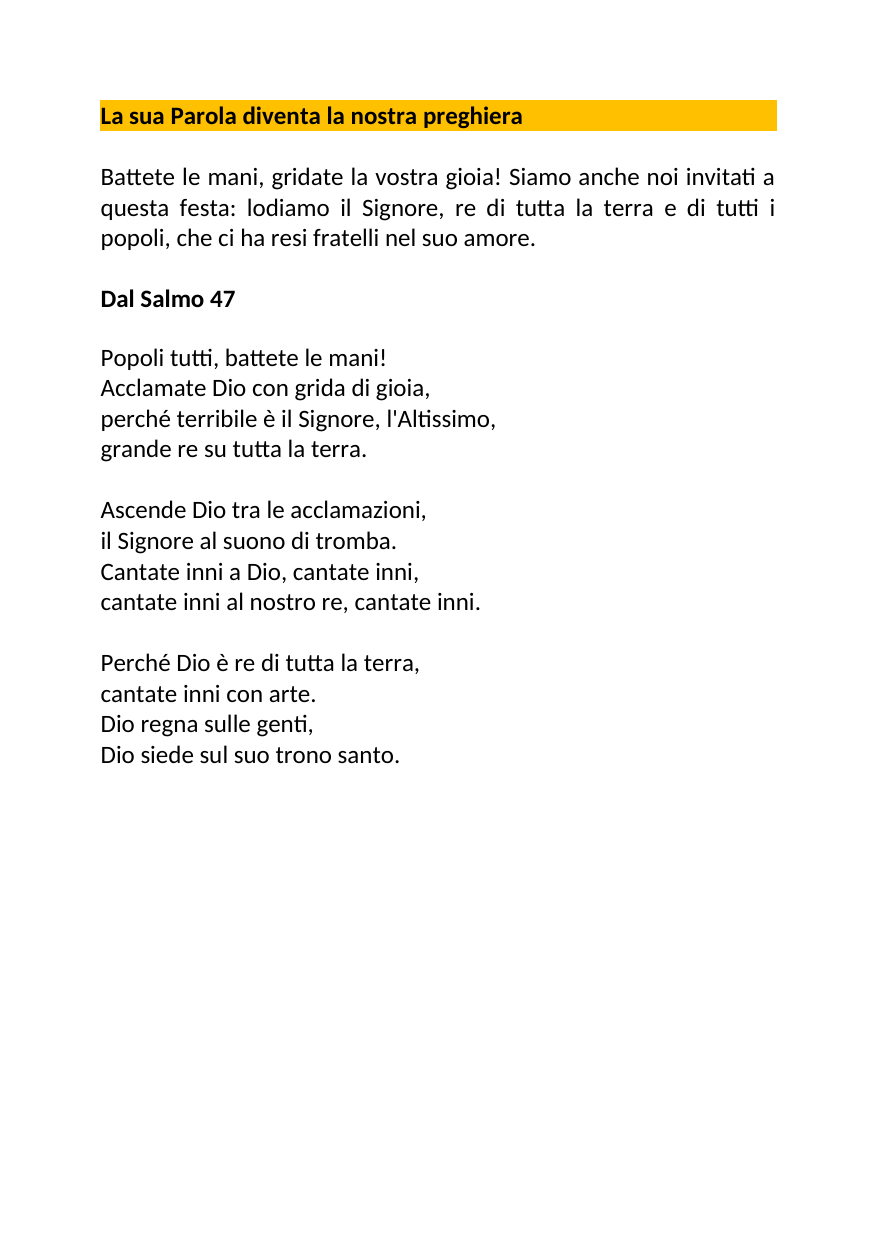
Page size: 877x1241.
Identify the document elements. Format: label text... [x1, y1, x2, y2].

text La sua Parola diventa la nostra preghiera [100, 100, 777, 131]
text Popoli tutti, battete le mani! Acclamate Dio con grida di gioia, perché terribile è il Signore, l'Altissimo, grande re su tutta la terra. Ascende Dio tra le acclamazioni, il Signore al suono di tromba. Cantate inni a Dio, cantate inni, cantate inni al nostro re, cantate inni. Perché Dio è re di tutta la terra, cantate inni con arte. Dio regna sulle genti, Dio siede sul suo trono santo. [100, 342, 777, 769]
text Battete le mani, gridate la vostra gioia! Siamo anche noi invitati a questa festa: lodiamo il Signore, re di tutta la terra e di tutti i popoli, che ci ha resi fratelli nel suo amore. [100, 161, 777, 253]
text Dal Salmo 47 [100, 283, 777, 314]
